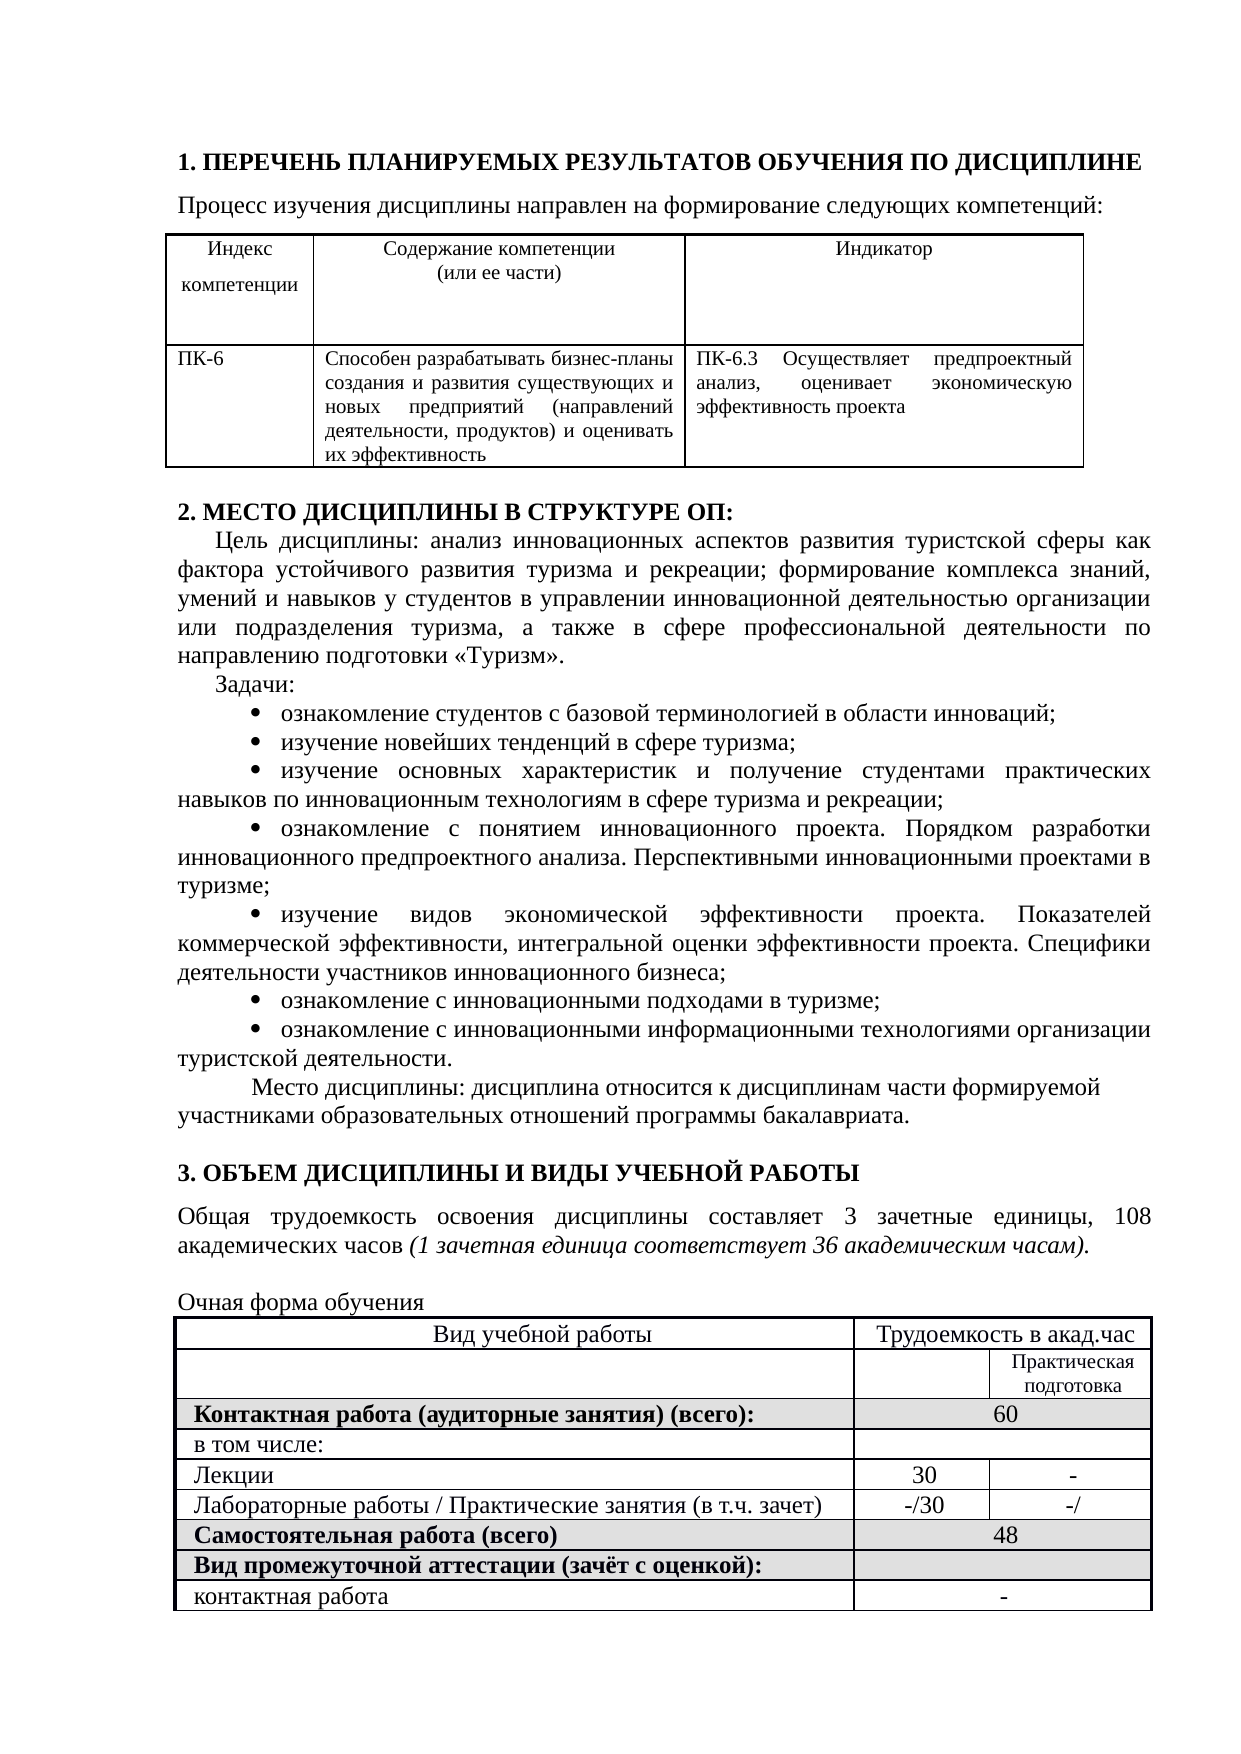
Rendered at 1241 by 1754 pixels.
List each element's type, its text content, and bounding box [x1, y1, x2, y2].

table_cell ПК-6 [167, 346, 313, 466]
list ознакомление с инновационными подходами в туризме; [177, 985, 1152, 1014]
list Процесс изучения дисциплины направлен на формирование следующих компетенций: [177, 190, 1152, 219]
table_cell [855, 1430, 1150, 1458]
table_cell Вид промежуточной аттестации (зачёт с оценкой): [177, 1551, 853, 1579]
table_cell контактная работа [177, 1581, 853, 1610]
text 1. ПЕРЕЧЕНЬ ПЛАНИРУЕМЫХ РЕЗУЛЬТАТОВ ОБУЧЕНИЯ ПО ДИСЦИПЛИНЕ [177, 147, 1152, 176]
table_header Индикатор [686, 236, 1083, 344]
list изучение новейших тенденций в сфере туризма; [177, 727, 1152, 755]
table_cell - [855, 1581, 1150, 1610]
text Задачи: [177, 669, 1152, 698]
table_cell Лабораторные работы / Практические занятия (в т.ч. зачет) [177, 1490, 853, 1519]
table_cell [855, 1350, 989, 1397]
list ознакомление с инновационными информационными технологиями организации туристской деятельности. [177, 1014, 1152, 1072]
table_cell Самостоятельная работа (всего) [177, 1520, 853, 1549]
list ознакомление студентов с базовой терминологией в области инноваций; [177, 698, 1152, 727]
table_header Трудоемкость в акад.час [855, 1319, 1150, 1348]
text Очная форма обучения [177, 1287, 1152, 1316]
table_cell 30 [855, 1460, 989, 1488]
table_header Вид учебной работы [177, 1319, 853, 1348]
table_cell [855, 1551, 1150, 1579]
table_header Индекс компетенции [167, 236, 313, 344]
table_header Содержание компетенции (или ее части) [314, 236, 684, 344]
text 3. ОБЪЕМ ДИСЦИПЛИНЫ И ВИДЫ УЧЕБНОЙ РАБОТЫ [177, 1158, 1152, 1187]
table_cell ПК-6.3 Осуществляет предпроектный анализ, оценивает экономическую эффективность проекта [686, 346, 1083, 466]
table_cell 60 [855, 1399, 1150, 1428]
table_cell в том числе: [177, 1430, 853, 1458]
table_cell Лекции [177, 1460, 853, 1488]
list изучение основных характеристик и получение студентами практических навыков по инновационным технологиям в сфере туризма и рекреации; [177, 755, 1152, 813]
table_cell Практическая подготовка [990, 1350, 1150, 1397]
table_cell Контактная работа (аудиторные занятия) (всего): [177, 1399, 853, 1428]
list изучение видов экономической эффективности проекта. Показателей коммерческой эффективности, интегральной оценки эффективности проекта. Специфики деятельности участников инновационного бизнеса; [177, 899, 1152, 985]
list ознакомление с понятием инновационного проекта. Порядком разработки инновационного предпроектного анализа. Перспективными инновационными проектами в туризме; [177, 813, 1152, 899]
text Место дисциплины: дисциплина относится к дисциплинам части формируемой участниками образовательных отношений программы бакалавриата. [177, 1072, 1152, 1129]
table_cell -/30 [855, 1490, 989, 1519]
text Цель дисциплины: анализ инновационных аспектов развития туристской сферы как фактора устойчивого развития туризма и рекреации; формирование комплекса знаний, умений и навыков у студентов в управлении инновационной деятельностью организации или подразделения туризма, а также в сфере профессиональной деятельности по направлению подготовки «Туризм». [177, 525, 1152, 669]
table_cell Способен разрабатывать бизнес-планы создания и развития существующих и новых предприятий (направлений деятельности, продуктов) и оценивать их эффективность [314, 346, 684, 466]
table_cell [177, 1350, 853, 1397]
text 2. МЕСТО ДИСЦИПЛИНЫ В СТРУКТУРЕ ОП: [177, 497, 1152, 525]
table_cell 48 [855, 1520, 1150, 1549]
text Общая трудоемкость освоения дисциплины составляет 3 зачетные единицы, 108 академических часов (1 зачетная единица соответствует 36 академическим часам). [177, 1201, 1152, 1258]
table_cell -/ [990, 1490, 1150, 1519]
table_cell - [990, 1460, 1150, 1488]
